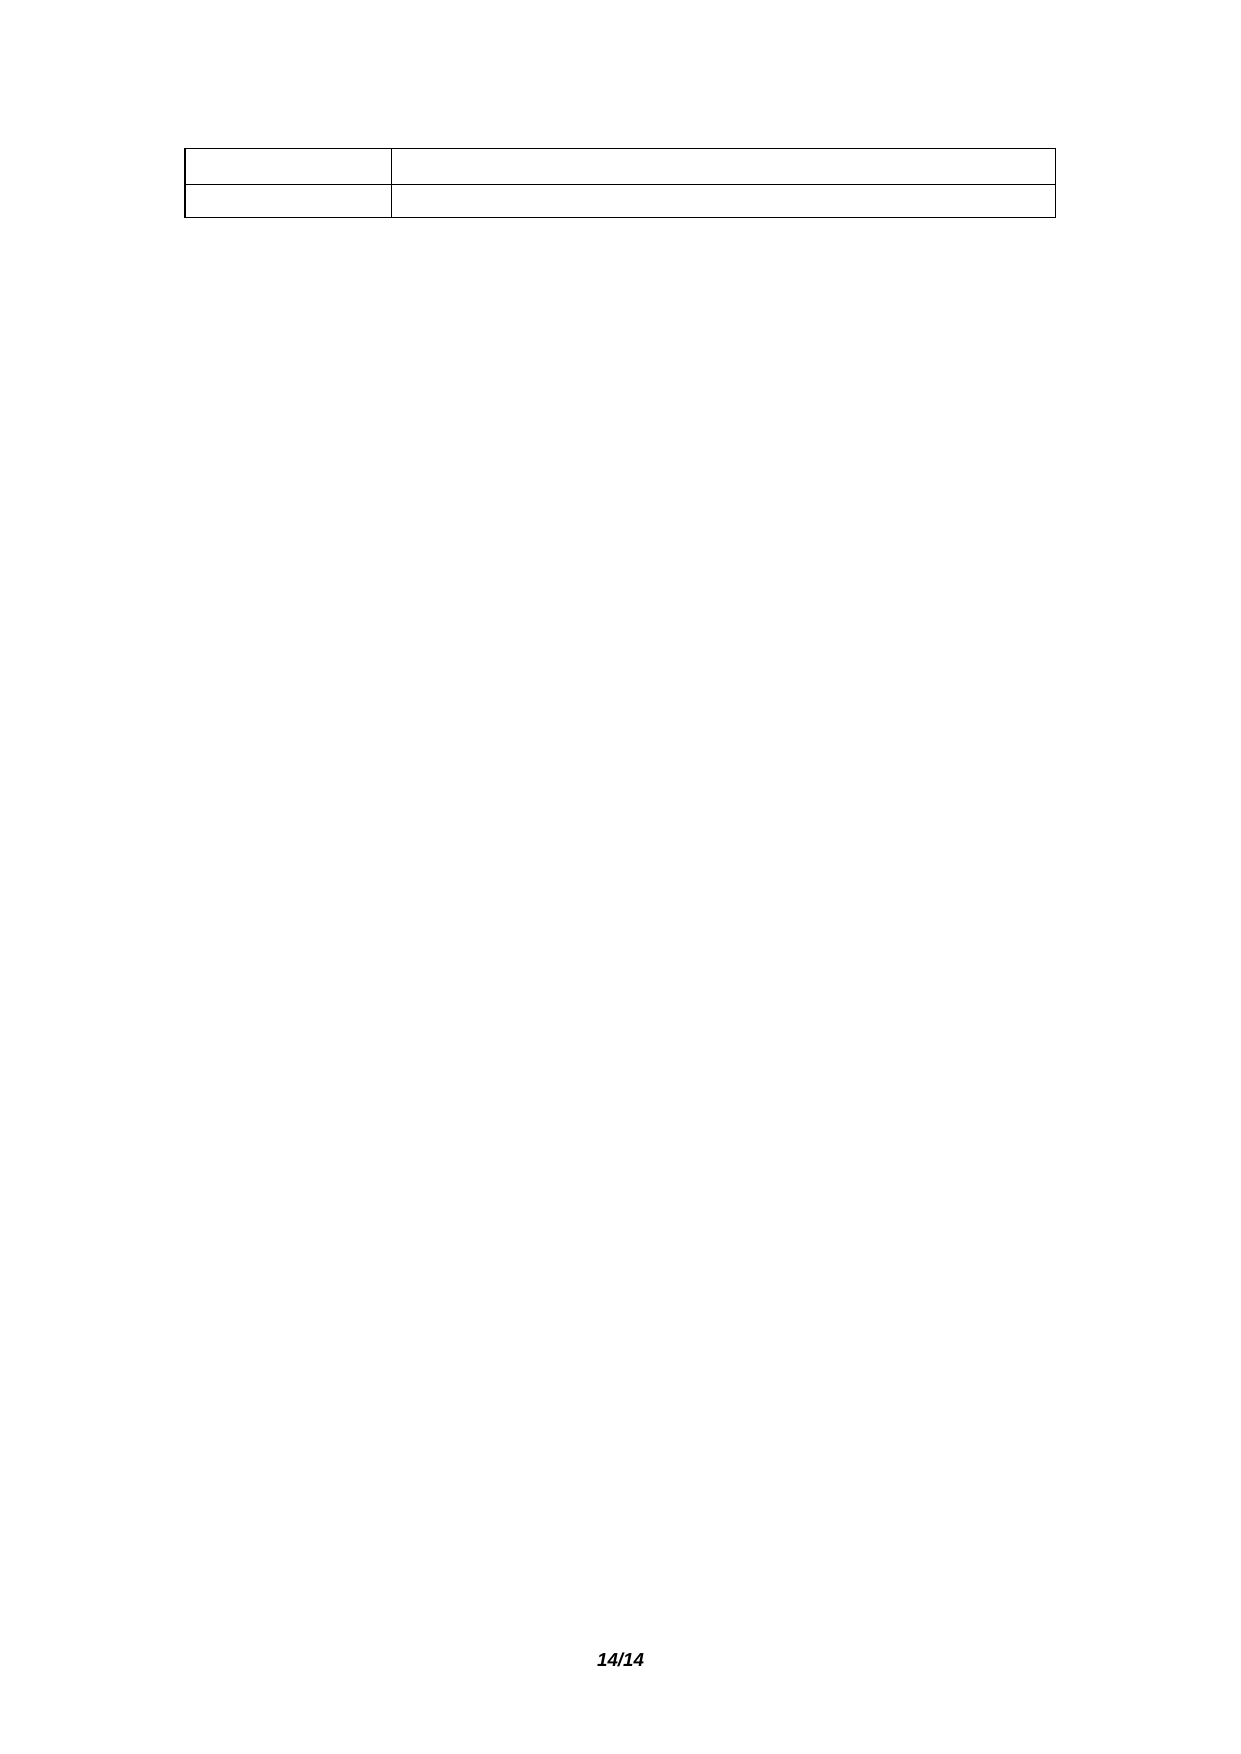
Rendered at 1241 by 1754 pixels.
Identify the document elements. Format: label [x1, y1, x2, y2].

table_cell [186, 149, 391, 184]
table_cell [392, 185, 1055, 217]
table_cell [392, 149, 1055, 184]
table_cell [186, 185, 391, 217]
